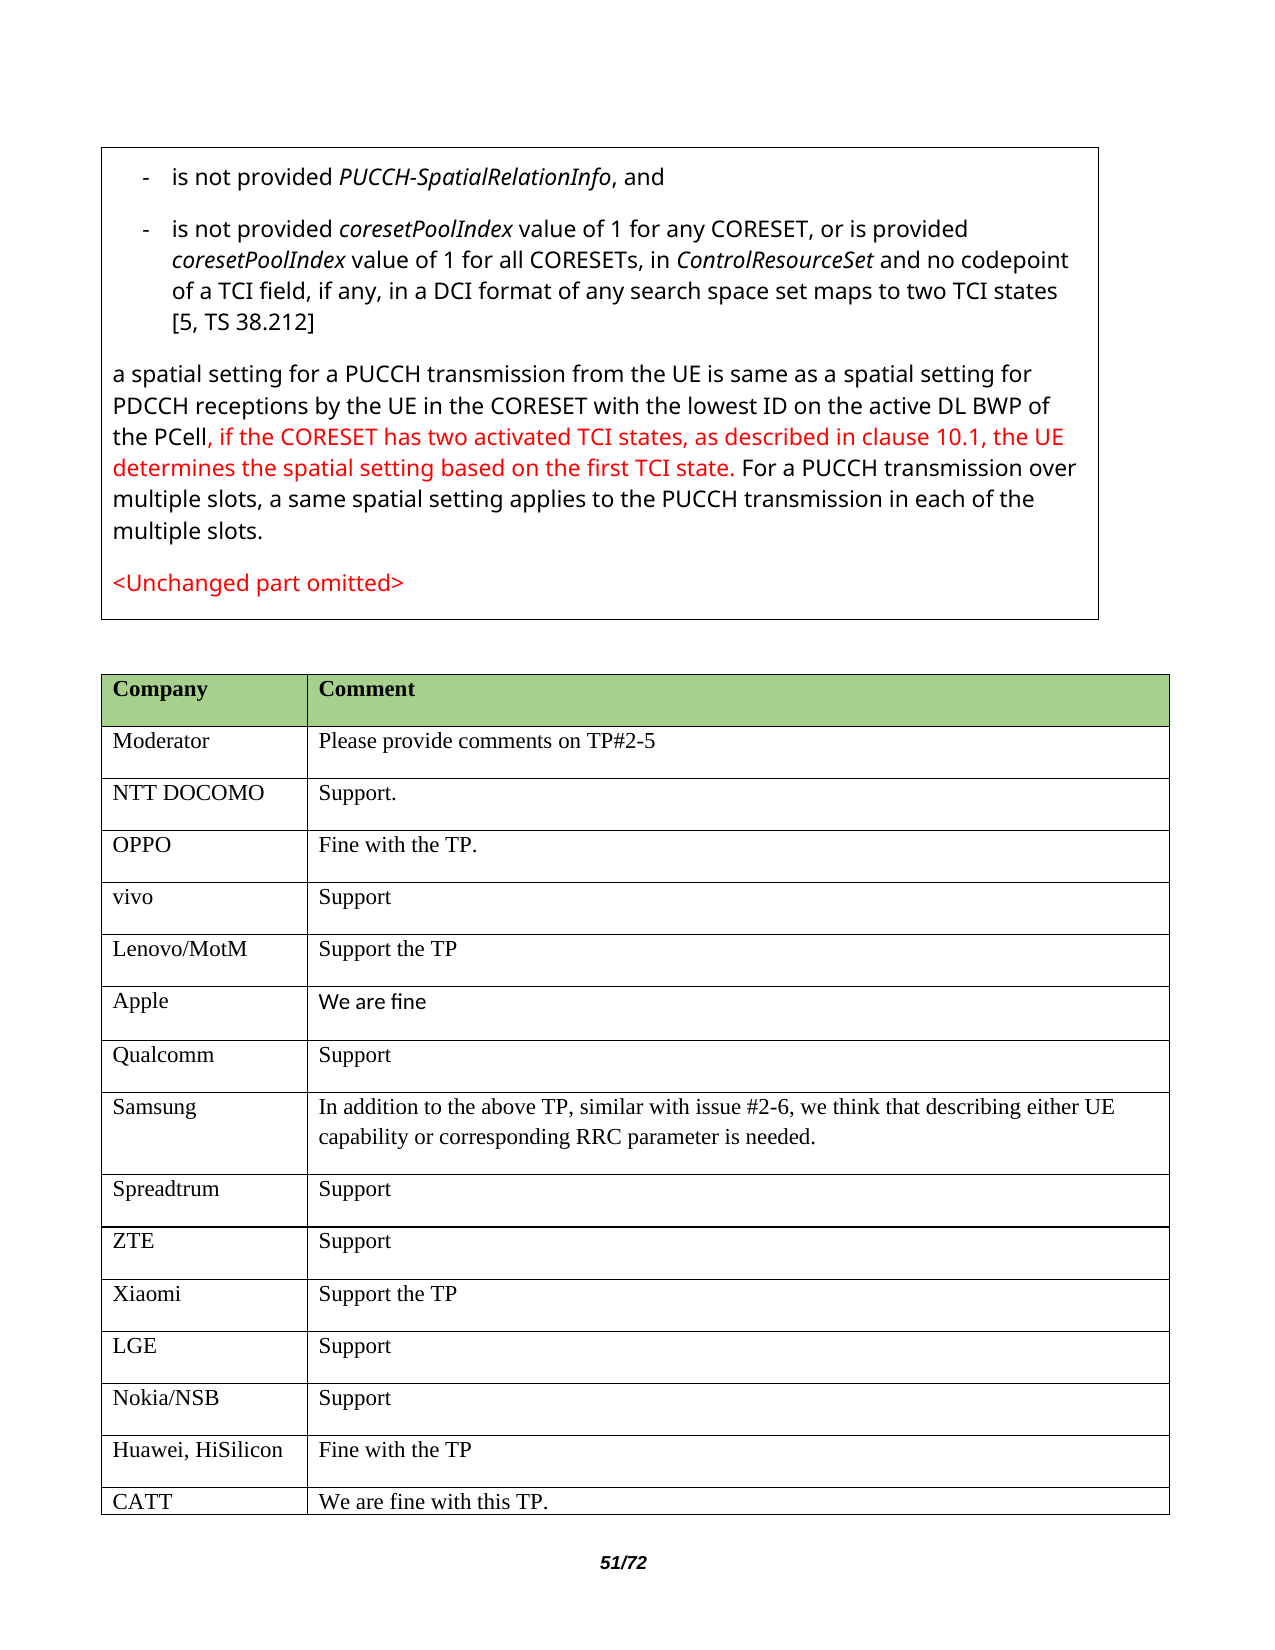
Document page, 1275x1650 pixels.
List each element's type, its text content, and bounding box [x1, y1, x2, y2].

table_cell Moderator [102, 727, 307, 778]
table_header Company [102, 675, 307, 726]
table_cell ZTE [102, 1228, 307, 1278]
table_cell NTT DOCOMO [102, 779, 307, 830]
table_cell Fine with the TP [308, 1436, 1169, 1487]
table_cell Support [308, 1228, 1169, 1278]
table_cell In addition to the above TP, similar with issue #2-6, we think that describing either UE capability or corresponding RRC parameter is needed. [308, 1093, 1169, 1174]
table_cell Lenovo/MotM [102, 935, 307, 986]
table_cell vivo [102, 883, 307, 934]
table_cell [308, 1488, 1169, 1514]
table_cell Xiaomi [102, 1280, 307, 1331]
table_cell Support the TP [308, 935, 1169, 986]
table_cell Support the TP [308, 1280, 1169, 1331]
table_cell Support [308, 1332, 1169, 1383]
table_cell Spreadtrum [102, 1175, 307, 1226]
table_cell Support [308, 1041, 1169, 1092]
table_header Comment [308, 675, 1169, 726]
table_cell Support [308, 1384, 1169, 1435]
table_cell Nokia/NSB [102, 1384, 307, 1435]
table_cell Support [308, 883, 1169, 934]
table_cell Samsung [102, 1093, 307, 1174]
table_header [102, 148, 1098, 619]
table_cell LGE [102, 1332, 307, 1383]
table_cell We are fine [308, 987, 1169, 1040]
table_cell Apple [102, 987, 307, 1040]
table_cell OPPO [102, 831, 307, 882]
table_cell Qualcomm [102, 1041, 307, 1092]
table_cell Support [308, 1175, 1169, 1226]
table_cell Fine with the TP. [308, 831, 1169, 882]
table_cell Please provide comments on TP#2-5 [308, 727, 1169, 778]
table_cell CATT [102, 1488, 307, 1514]
table_cell Support. [308, 779, 1169, 830]
table_cell Huawei, HiSilicon [102, 1436, 307, 1487]
